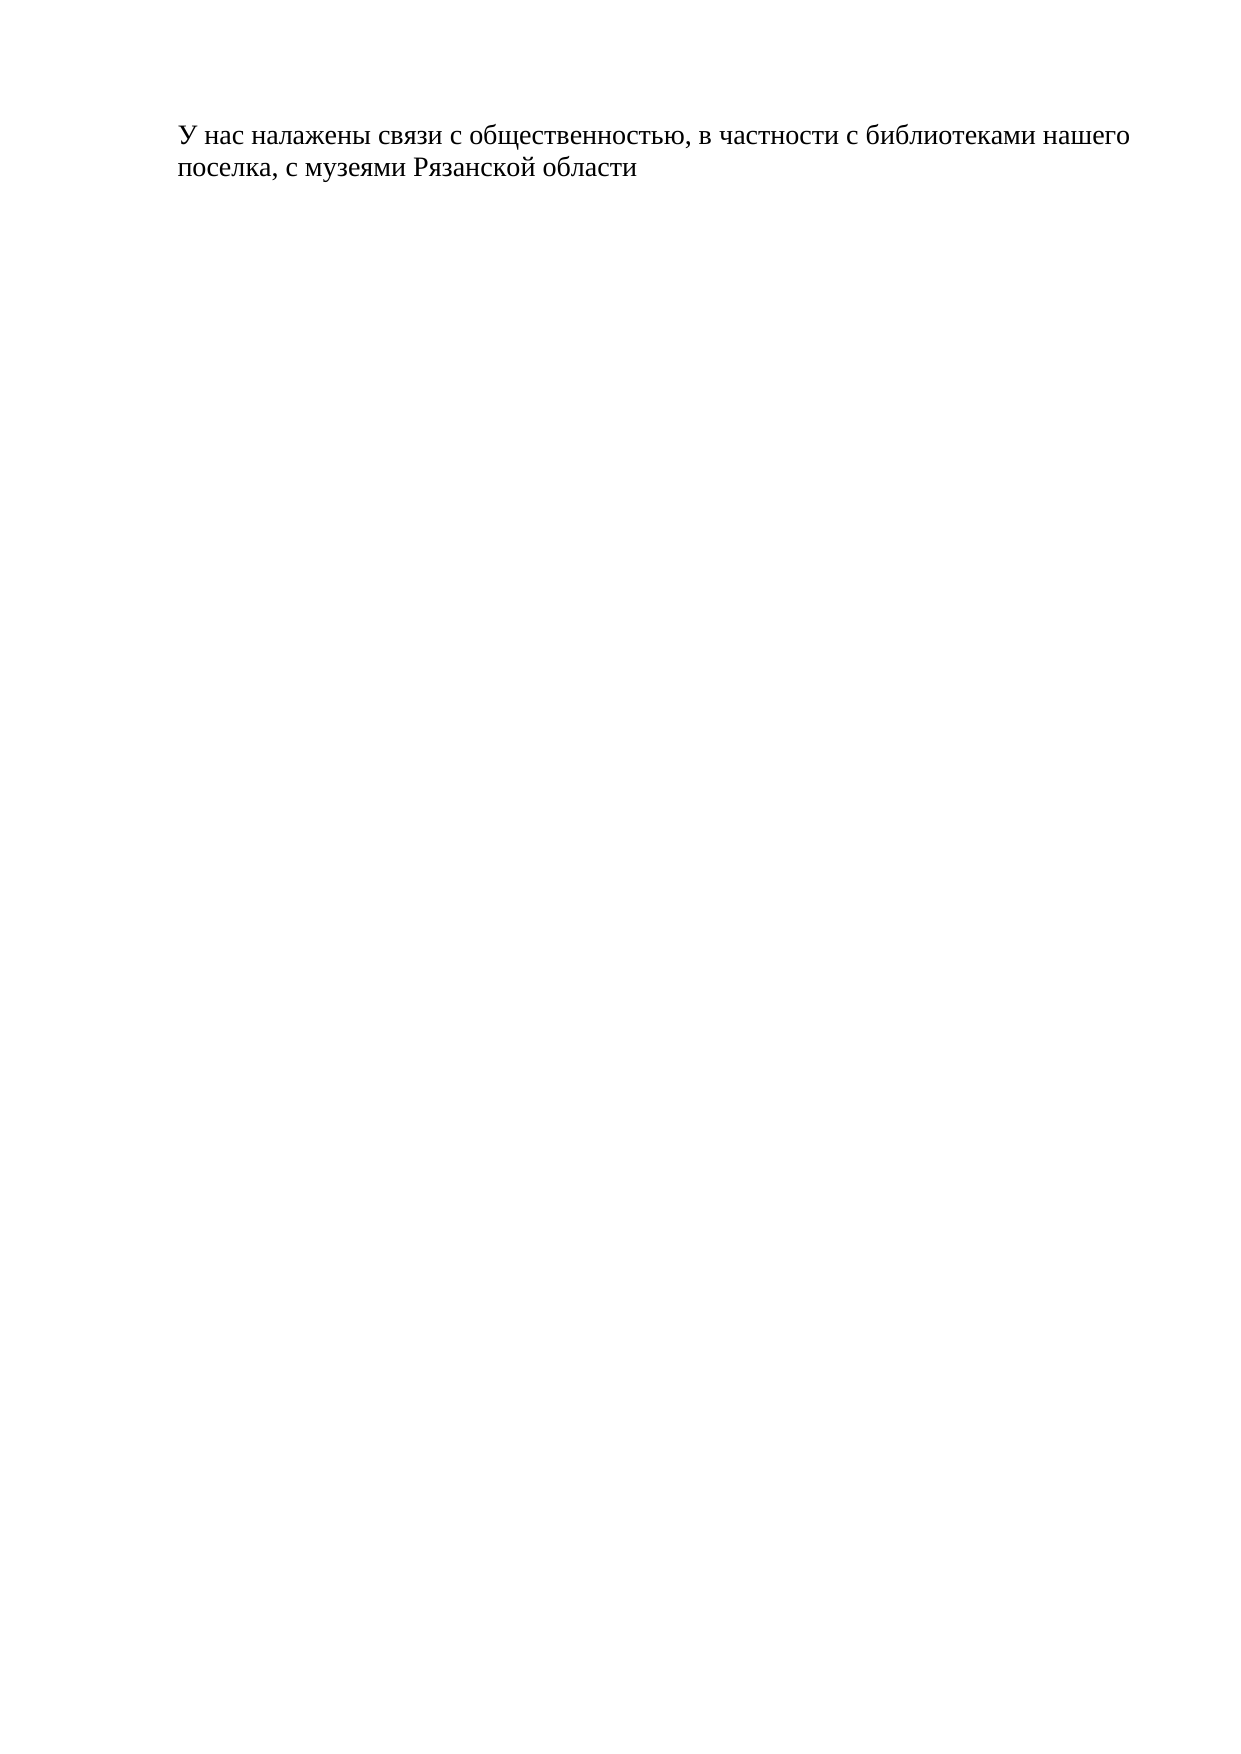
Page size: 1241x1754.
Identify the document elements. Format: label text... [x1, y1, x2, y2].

text У нас налажены связи с общественностью, в частности с библиотеками нашего поселка, с музеями Рязанской области [177, 118, 1152, 183]
